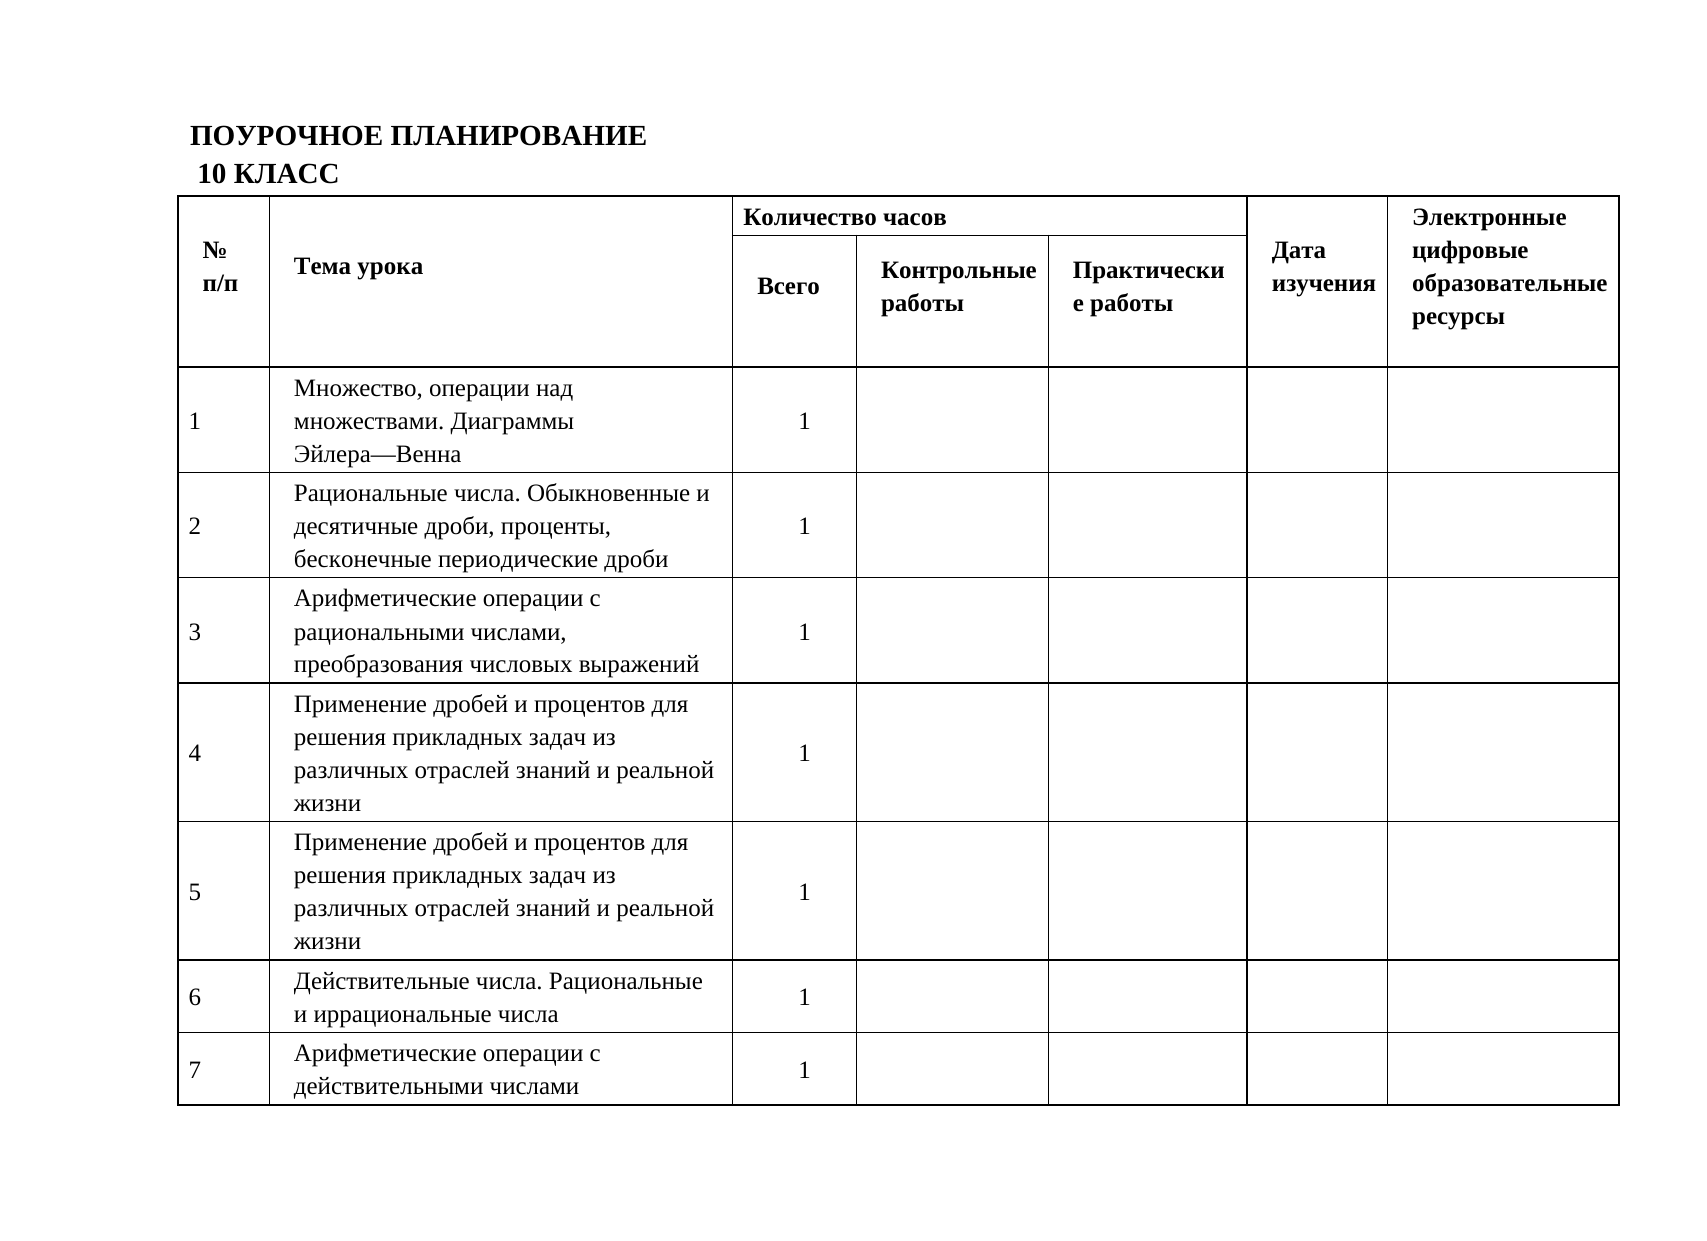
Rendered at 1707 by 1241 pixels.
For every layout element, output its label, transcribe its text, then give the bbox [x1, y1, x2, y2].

table_cell [1049, 961, 1246, 1031]
table_cell Практические работы [1049, 236, 1246, 366]
table_cell 7 [179, 1033, 269, 1104]
table_cell 1 [733, 473, 856, 577]
table_cell [1049, 473, 1246, 577]
table_cell [1049, 822, 1246, 959]
table_cell 5 [179, 822, 269, 959]
table_cell 1 [733, 578, 856, 682]
table_cell Применение дробей и процентов для решения прикладных задач из различных отраслей знаний и реальной жизни [270, 822, 732, 959]
table_cell [1049, 684, 1246, 821]
table_cell Применение дробей и процентов для решения прикладных задач из различных отраслей знаний и реальной жизни [270, 684, 732, 821]
table_cell [1248, 578, 1387, 682]
table_cell [1388, 578, 1618, 682]
table_cell Действительные числа. Рациональные и иррациональные числа [270, 961, 732, 1031]
table_cell [1248, 1033, 1387, 1104]
table_cell 1 [733, 822, 856, 959]
table_cell [1248, 684, 1387, 821]
table_cell [1388, 1033, 1618, 1104]
table_cell 6 [179, 961, 269, 1031]
table_cell 1 [733, 961, 856, 1031]
table_cell [1388, 822, 1618, 959]
table_cell [857, 473, 1048, 577]
table_cell Множество, операции над множествами. Диаграммы Эйлера―Венна [270, 368, 732, 471]
table_cell [857, 578, 1048, 682]
table_cell [857, 822, 1048, 959]
table_cell Арифметические операции с рациональными числами, преобразования числовых выражений [270, 578, 732, 682]
table_cell 1 [733, 684, 856, 821]
table_cell [1049, 368, 1246, 471]
table_cell 3 [179, 578, 269, 682]
table_cell Рациональные числа. Обыкновенные и десятичные дроби, проценты, бесконечные периодические дроби [270, 473, 732, 577]
table_cell Арифметические операции с действительными числами [270, 1033, 732, 1104]
table_cell [1248, 473, 1387, 577]
table_cell [1388, 961, 1618, 1031]
table_cell [857, 368, 1048, 471]
table_cell [857, 961, 1048, 1031]
table_cell [857, 1033, 1048, 1104]
table_cell 1 [733, 1033, 856, 1104]
table_cell [1248, 961, 1387, 1031]
table_header № п/п [179, 197, 269, 366]
table_cell 1 [733, 368, 856, 471]
table_cell Всего [733, 236, 856, 366]
table_cell [1248, 368, 1387, 471]
table_cell [1388, 473, 1618, 577]
table_cell [857, 684, 1048, 821]
text 10 КЛАСС [190, 157, 1618, 190]
table_cell [1248, 822, 1387, 959]
table_cell [1049, 1033, 1246, 1104]
table_cell [1049, 578, 1246, 682]
table_header Дата изучения [1248, 197, 1387, 366]
table_cell Контрольные работы [857, 236, 1048, 366]
text ПОУРОЧНОЕ ПЛАНИРОВАНИЕ [190, 118, 1618, 152]
table_cell 4 [179, 684, 269, 821]
table_cell [1388, 684, 1618, 821]
table_header Тема урока [270, 197, 732, 366]
table_cell 2 [179, 473, 269, 577]
table_cell 1 [179, 368, 269, 471]
table_cell [1388, 368, 1618, 471]
table_header Электронные цифровые образовательные ресурсы [1388, 197, 1618, 366]
table_header Количество часов [733, 197, 1246, 234]
